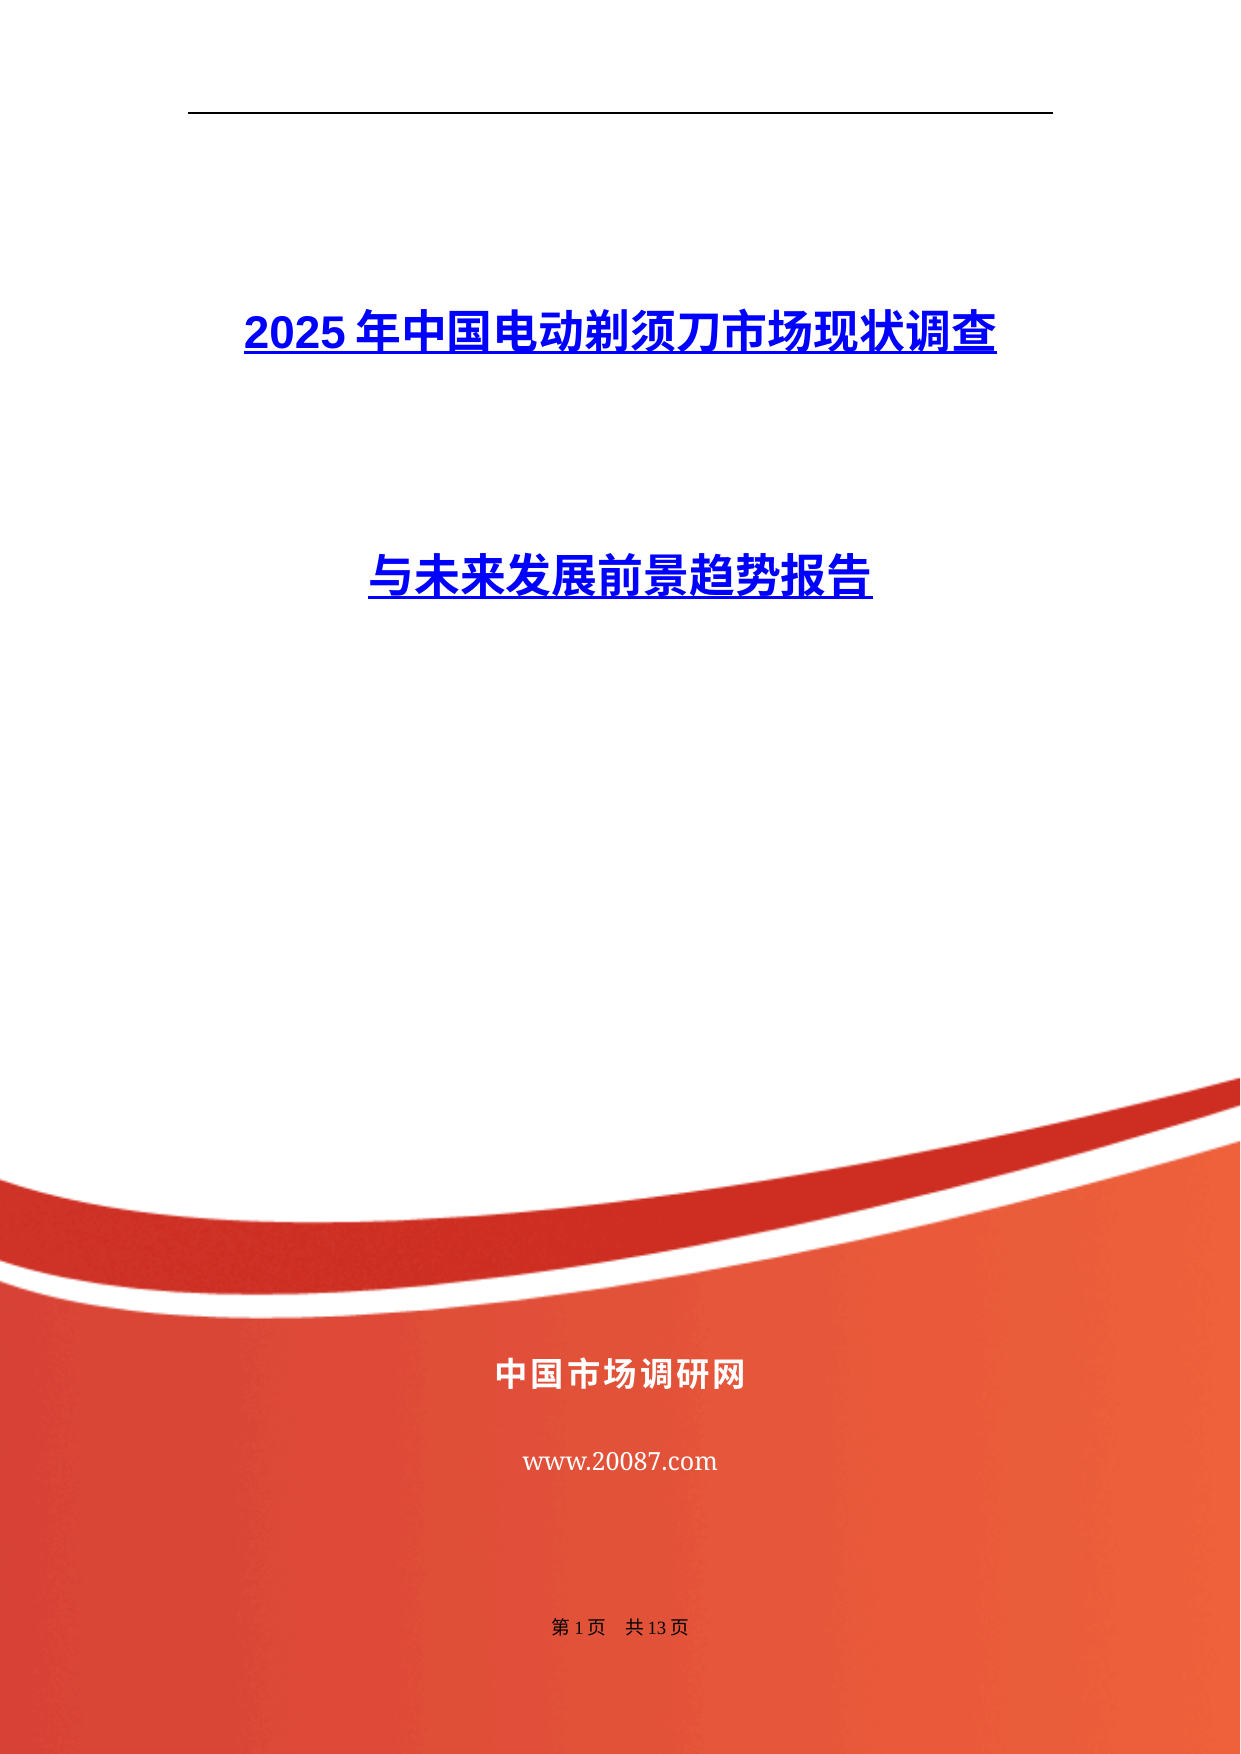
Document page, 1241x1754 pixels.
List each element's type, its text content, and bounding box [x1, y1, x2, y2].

table_header 2025年中国电动剃须刀市场现状调查与未来发展前景趋势报告 [188, 207, 1053, 773]
text www.20087.com [187, 1428, 1053, 1493]
picture [0, 1006, 1241, 1754]
subtitle 中国市场调研网 [187, 1339, 1053, 1404]
